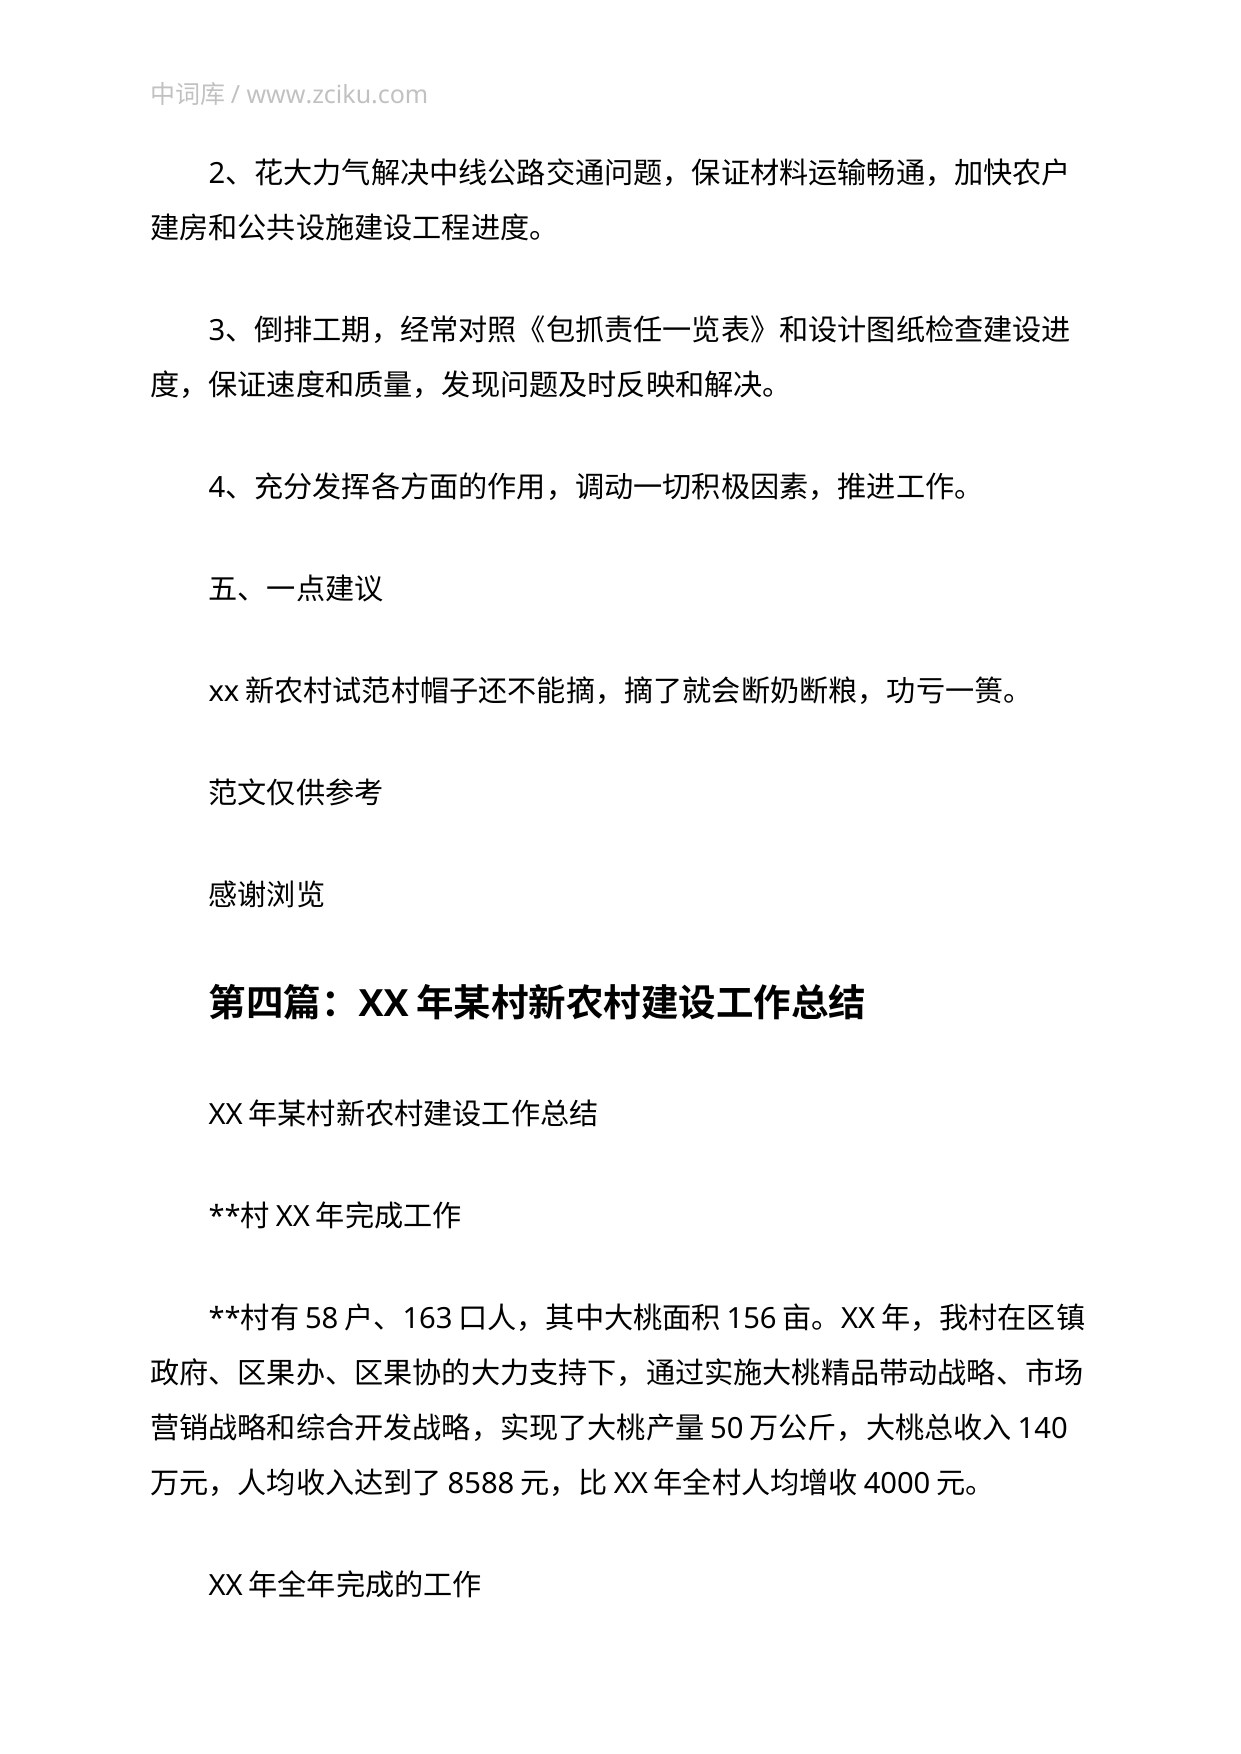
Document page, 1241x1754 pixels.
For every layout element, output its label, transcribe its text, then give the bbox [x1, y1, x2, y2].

text XX年全年完成的工作 [150, 1561, 1090, 1604]
text XX年某村新农村建设工作总结 [150, 1090, 1090, 1133]
text 五、一点建议 [150, 566, 1090, 608]
text **村XX年完成工作 [150, 1192, 1090, 1235]
text 3、倒排工期，经常对照《包抓责任一览表》和设计图纸检查建设进度，保证速度和质量，发现问题及时反映和解决。 [150, 307, 1090, 404]
text 范文仅供参考 [150, 769, 1090, 812]
text xx新农村试范村帽子还不能摘，摘了就会断奶断粮，功亏一篑。 [150, 667, 1090, 710]
text 感谢浏览 [150, 871, 1090, 913]
text 4、充分发挥各方面的作用，调动一切积极因素，推进工作。 [150, 463, 1090, 506]
text **村有58户、163口人，其中大桃面积156亩。XX年，我村在区镇政府、区果办、区果协的大力支持下，通过实施大桃精品带动战略、市场营销战略和综合开发战略，实现了大桃产量50万公斤，大桃总收入140万元，人均收入达到了8588元，比XX年全村人均增收4000元。 [150, 1294, 1090, 1502]
text 2、花大力气解决中线公路交通问题，保证材料运输畅通，加快农户建房和公共设施建设工程进度。 [150, 150, 1090, 247]
text 第四篇：XX年某村新农村建设工作总结 [150, 973, 1090, 1027]
